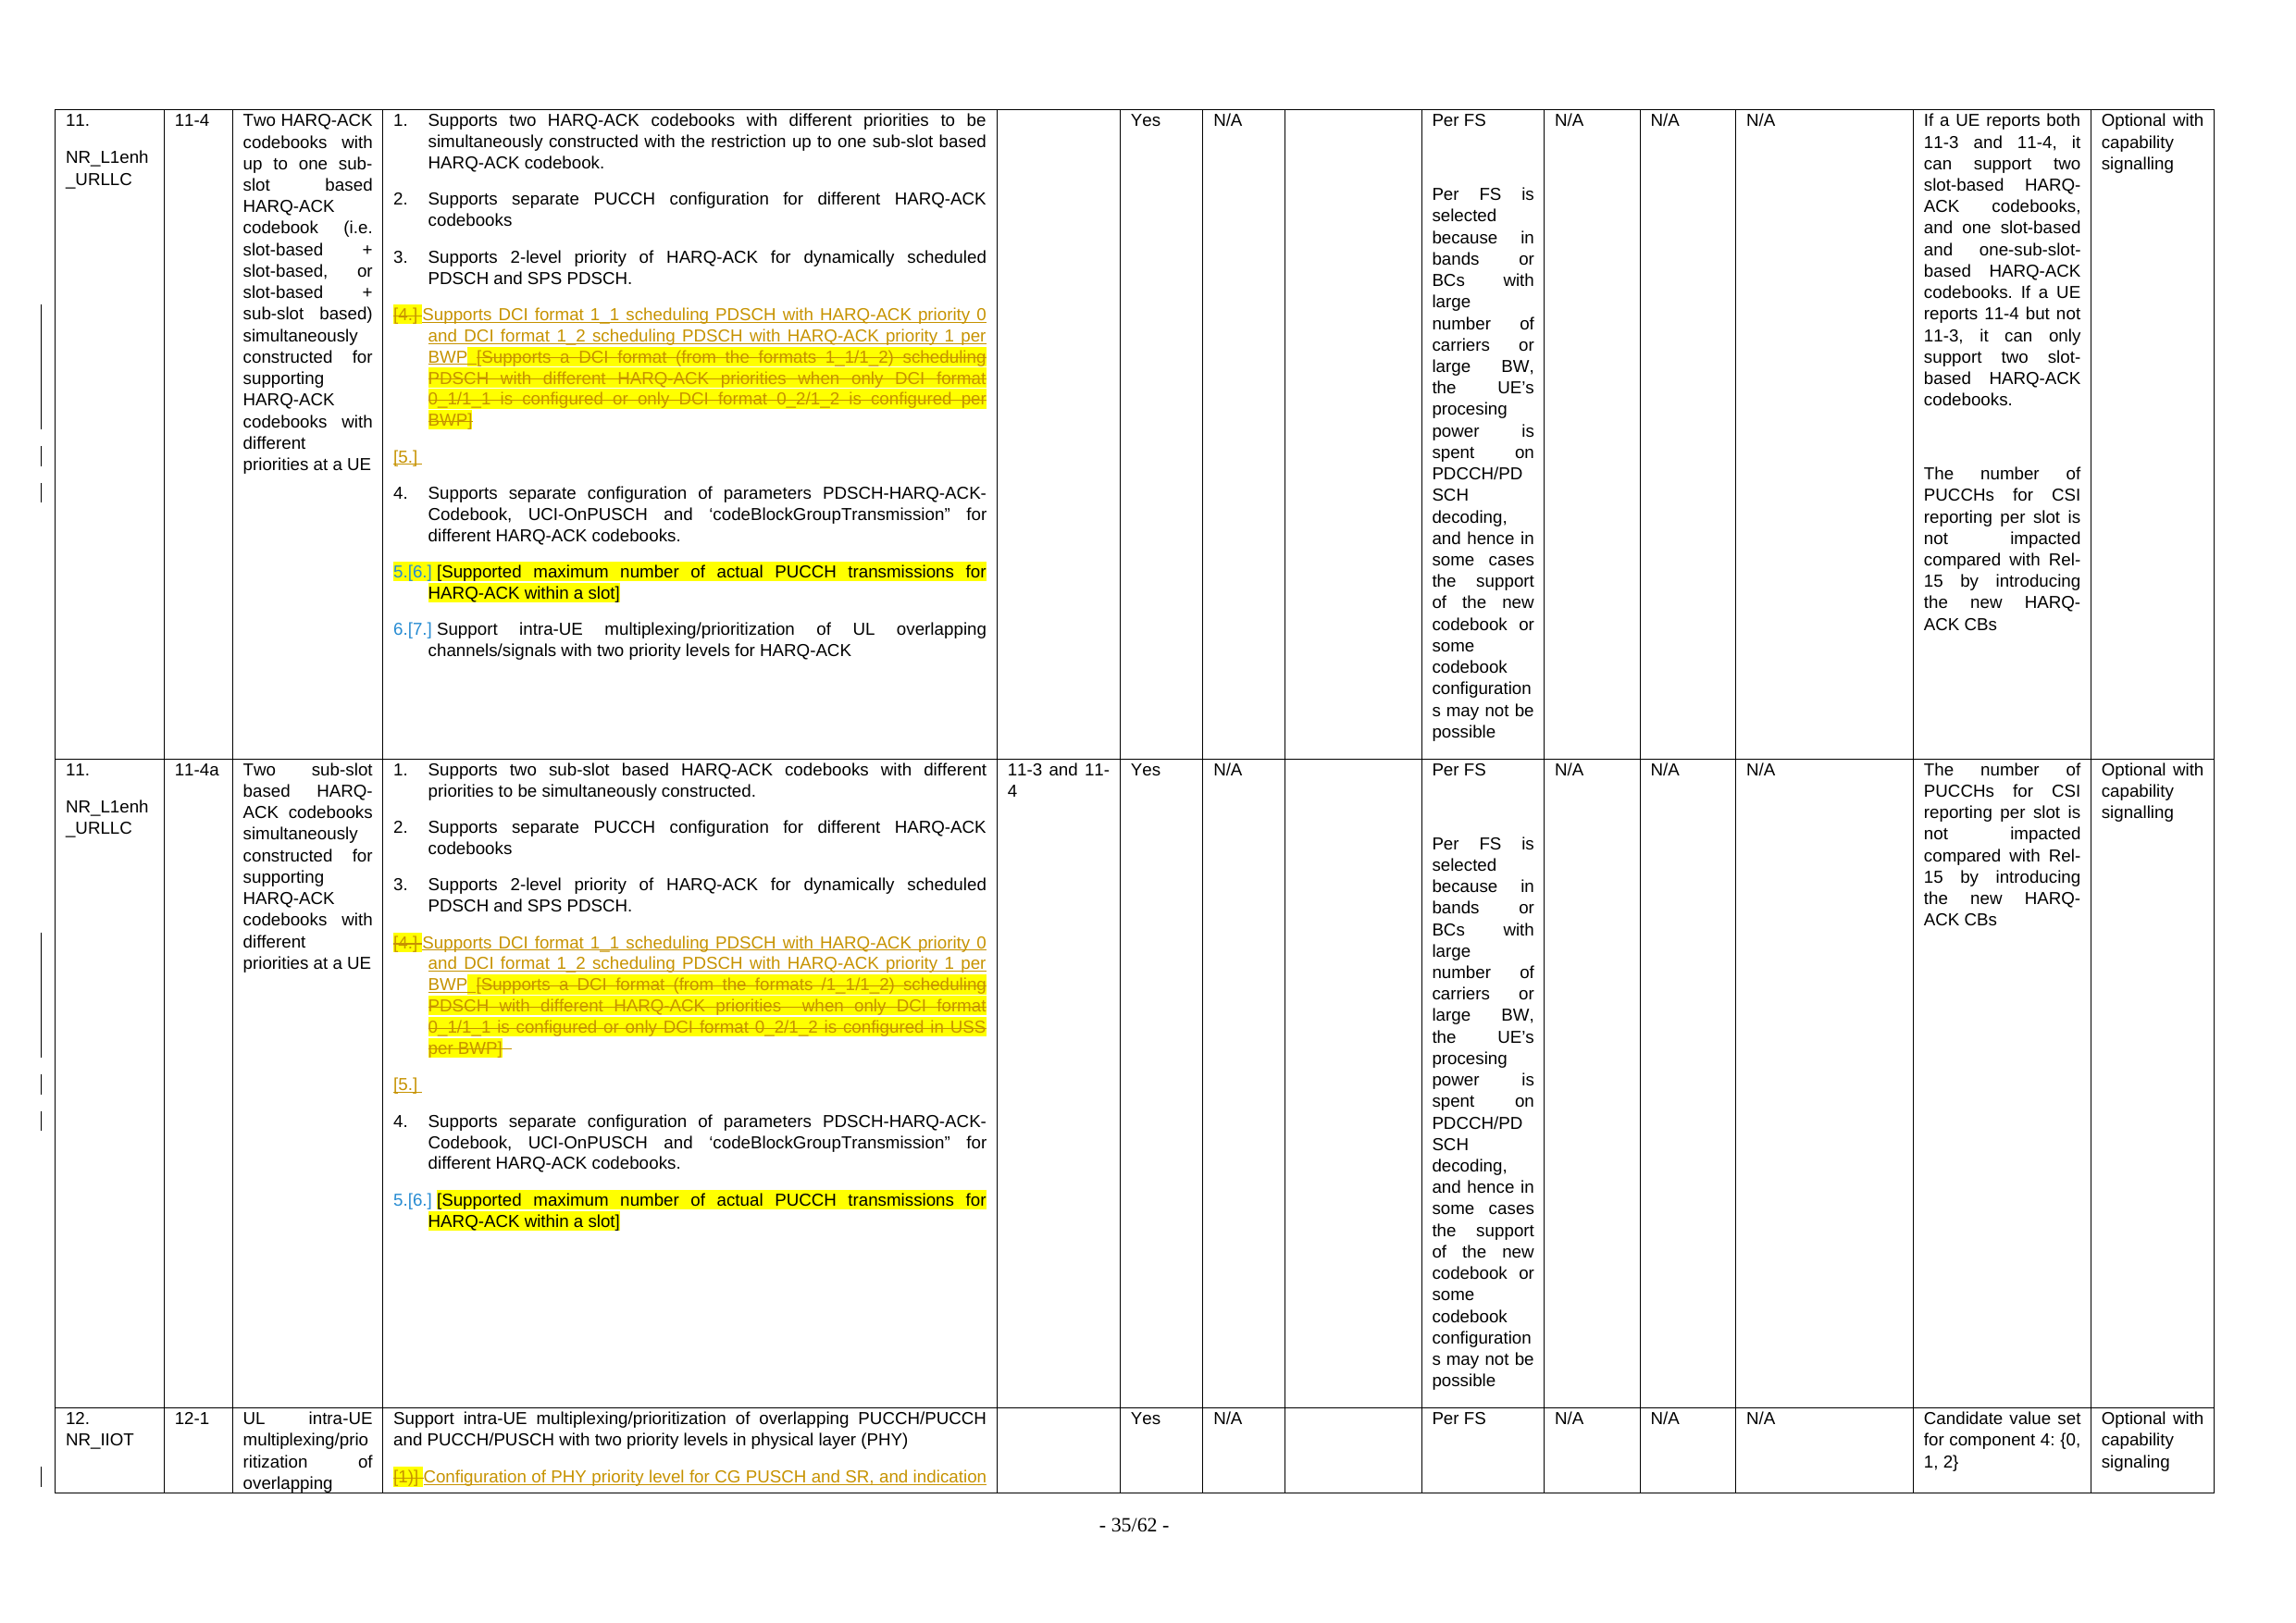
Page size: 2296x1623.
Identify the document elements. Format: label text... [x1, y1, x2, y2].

table_header Optional with capability signalling [2091, 110, 2214, 758]
table_cell [1285, 1408, 1421, 1493]
table_cell [998, 1408, 1120, 1493]
table_header 11-4 [165, 110, 232, 758]
table_cell 11-4a [165, 760, 232, 1407]
table_cell Per FS Per FS is selected because in bands or BCs with large number of carriers or large BW, the UE’s procesing power is spent on PDCCH/PDSCH decoding, and hence in some cases the support of the new codebook or some codebook configurations may not be possible [1422, 760, 1544, 1407]
table_header N/A [1203, 110, 1285, 758]
table_header N/A [1545, 110, 1640, 758]
table_cell [1285, 760, 1421, 1407]
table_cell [383, 1408, 997, 1493]
table_cell Two sub-slot based HARQ-ACK codebooks simultaneously constructed for supporting HARQ-ACK codebooks with different priorities at a UE [233, 760, 382, 1407]
table_cell 12. NR_IIOT [56, 1408, 164, 1493]
table_cell N/A [1545, 1408, 1640, 1493]
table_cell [233, 1408, 382, 1493]
table_cell N/A [1203, 760, 1285, 1407]
table_header If a UE reports both 11-3 and 11-4, it can support two slot-based HARQ-ACK codebooks, and one slot-based and one-sub-slot-based HARQ-ACK codebooks. If a UE reports 11-4 but not 11-3, it can only support two slot-based HARQ-ACK codebooks. The number of PUCCHs for CSI reporting per slot is not impacted compared with Rel-15 by introducing the new HARQ-ACK CBs [1914, 110, 2091, 758]
table_header [998, 110, 1120, 758]
table_cell Supports two sub-slot based HARQ-ACK codebooks with different priorities to be simultaneously constructed. Supports separate PUCCH configuration for different HARQ-ACK codebooks Supports 2-level priority of HARQ-ACK for dynamically scheduled PDSCH and SPS PDSCH. Supports separate configuration of parameters PDSCH-HARQ-ACK-Codebook, UCI-OnPUSCH and ‘codeBlockGroupTransmission” for different HARQ-ACK codebooks. [Supported maximum number of actual PUCCH transmissions for HARQ-ACK within a slot] [383, 760, 997, 1407]
table_header N/A [1641, 110, 1735, 758]
table_cell 11-3 and 11-4 [998, 760, 1120, 1407]
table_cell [1914, 1408, 2091, 1493]
table_cell N/A [1736, 760, 1913, 1407]
table_cell Yes [1121, 1408, 1202, 1493]
table_cell 12-1 [165, 1408, 232, 1493]
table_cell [1422, 1408, 1544, 1493]
table_header 11. NR_L1enh_URLLC [56, 110, 164, 758]
table_cell N/A [1545, 760, 1640, 1407]
table_header [1285, 110, 1421, 758]
table_cell N/A [1641, 1408, 1735, 1493]
table_header Yes [1121, 110, 1202, 758]
table_cell N/A [1641, 760, 1735, 1407]
table_cell Optional with capability signalling [2091, 760, 2214, 1407]
table_header Supports two HARQ-ACK codebooks with different priorities to be simultaneously constructed with the restriction up to one sub-slot based HARQ-ACK codebook. Supports separate PUCCH configuration for different HARQ-ACK codebooks Supports 2-level priority of HARQ-ACK for dynamically scheduled PDSCH and SPS PDSCH. Supports separate configuration of parameters PDSCH-HARQ-ACK-Codebook, UCI-OnPUSCH and ‘codeBlockGroupTransmission” for different HARQ-ACK codebooks. [Supported maximum number of actual PUCCH transmissions for HARQ-ACK within a slot] Support intra-UE multiplexing/prioritization of UL overlapping channels/signals with two priority levels for HARQ-ACK [383, 110, 997, 758]
table_cell N/A [1736, 1408, 1913, 1493]
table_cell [2091, 1408, 2214, 1493]
table_cell Yes [1121, 760, 1202, 1407]
table_header Per FS Per FS is selected because in bands or BCs with large number of carriers or large BW, the UE’s procesing power is spent on PDCCH/PDSCH decoding, and hence in some cases the support of the new codebook or some codebook configurations may not be possible [1422, 110, 1544, 758]
table_cell The number of PUCCHs for CSI reporting per slot is not impacted compared with Rel-15 by introducing the new HARQ-ACK CBs [1914, 760, 2091, 1407]
table_cell N/A [1203, 1408, 1285, 1493]
table_cell 11. NR_L1enh_URLLC [56, 760, 164, 1407]
table_header N/A [1736, 110, 1913, 758]
table_header Two HARQ-ACK codebooks with up to one sub-slot based HARQ-ACK codebook (i.e. slot-based + slot-based, or slot-based + sub-slot based) simultaneously constructed for supporting HARQ-ACK codebooks with different priorities at a UE [233, 110, 382, 758]
